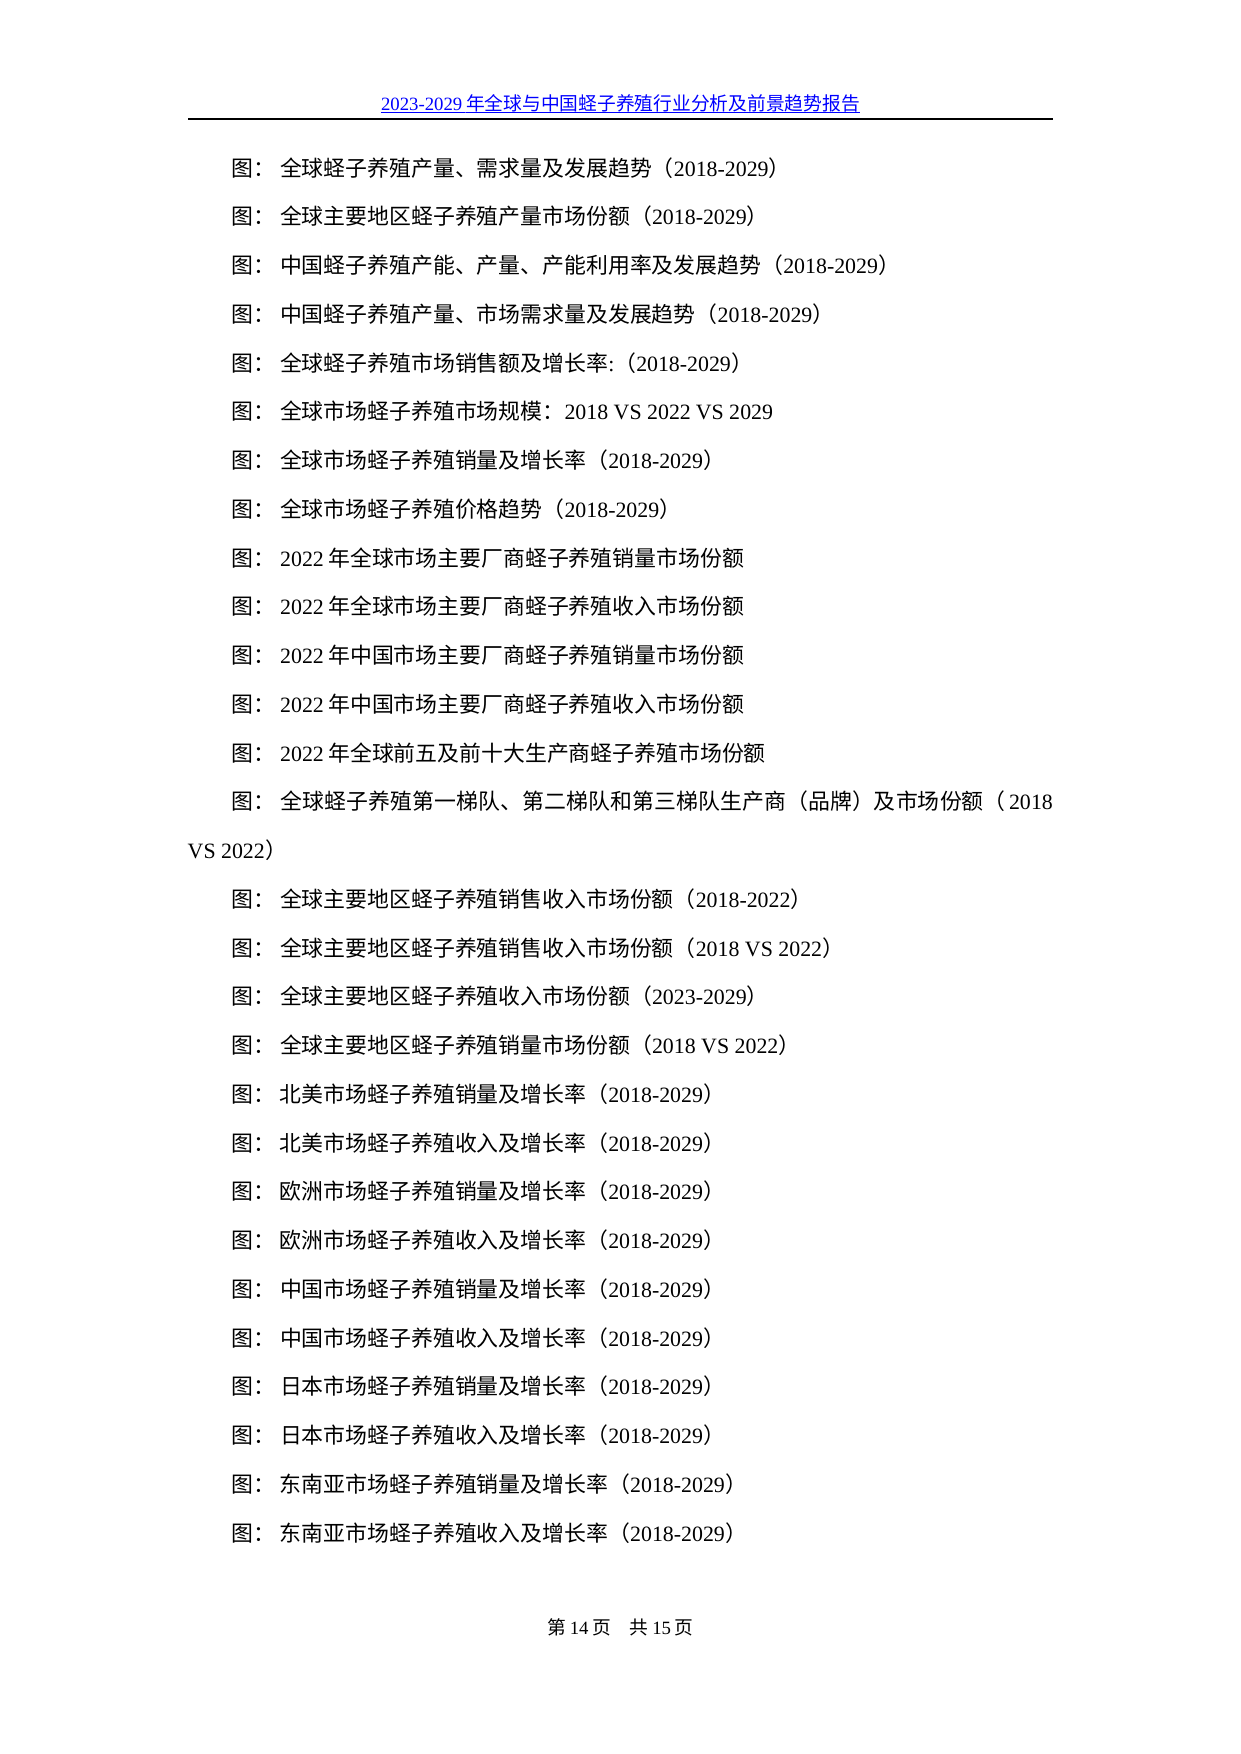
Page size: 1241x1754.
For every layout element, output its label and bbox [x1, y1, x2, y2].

text [187, 150, 1053, 1548]
